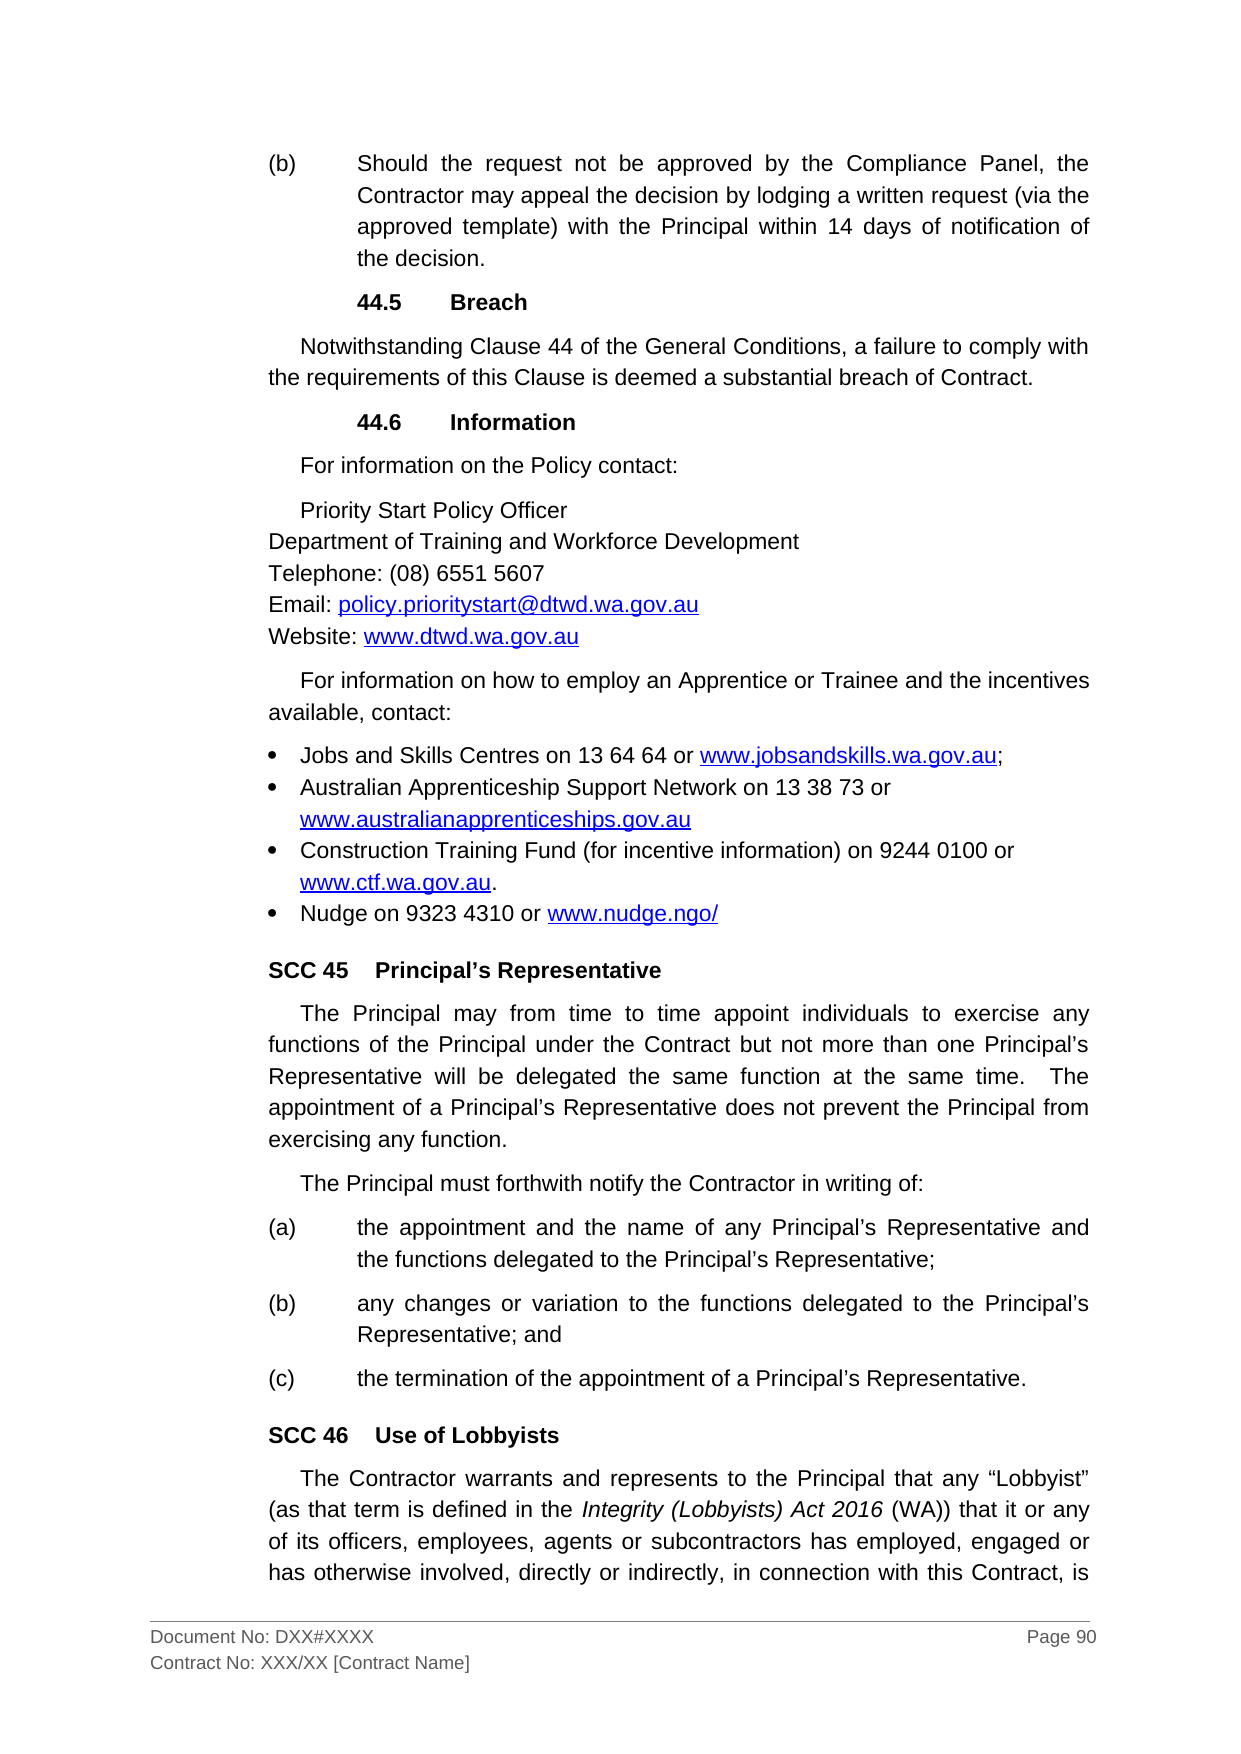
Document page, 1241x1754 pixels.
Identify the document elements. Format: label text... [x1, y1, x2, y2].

list Australian Apprenticeship Support Network on 13 38 73 or www.australianapprenticeships.gov.au [268, 774, 1090, 832]
text SCC 46 Use of Lobbyists [150, 1422, 1090, 1448]
subtitle 44.6 Information [268, 408, 1090, 435]
text The Principal must forthwith notify the Contractor in writing of: [268, 1170, 1090, 1196]
text For information on how to employ an Apprentice or Trainee and the incentives available, contact: [268, 667, 1090, 725]
text the termination of the appointment of a Principal’s Representative. [268, 1365, 1090, 1392]
text Should the request not be approved by the Compliance Panel, the Contractor may appeal the decision by lodging a written request (via the approved template) with the Principal within 14 days of notification of the decision. [268, 150, 1090, 271]
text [268, 1464, 1090, 1586]
text Priority Start Policy Officer Department of Training and Workforce Development Telephone: (08) 6551 5607 Email: policy.prioritystart@dtwd.wa.gov.au Website: www.dtwd.wa.gov.au [268, 497, 1090, 649]
text SCC 45 Principal’s Representative [150, 957, 1090, 983]
text The Principal may from time to time appoint individuals to exercise any functions of the Principal under the Contract but not more than one Principal’s Representative will be delegated the same function at the same time. The appointment of a Principal’s Representative does not prevent the Principal from exercising any function. [268, 999, 1090, 1152]
list Construction Training Fund (for incentive information) on 9244 0100 or www.ctf.wa.gov.au. [268, 837, 1090, 895]
list Jobs and Skills Centres on 13 64 64 or www.jobsandskills.wa.gov.au; [268, 742, 1090, 769]
subtitle 44.5 Breach [268, 289, 1090, 315]
list Nudge on 9323 4310 or www.nudge.ngo/ [268, 900, 1090, 927]
text For information on the Policy contact: [268, 452, 1090, 479]
text any changes or variation to the functions delegated to the Principal’s Representative; and [268, 1289, 1090, 1347]
text the appointment and the name of any Principal’s Representative and the functions delegated to the Principal’s Representative; [268, 1214, 1090, 1272]
text Notwithstanding Clause 44 of the General Conditions, a failure to comply with the requirements of this Clause is deemed a substantial breach of Contract. [268, 333, 1090, 391]
